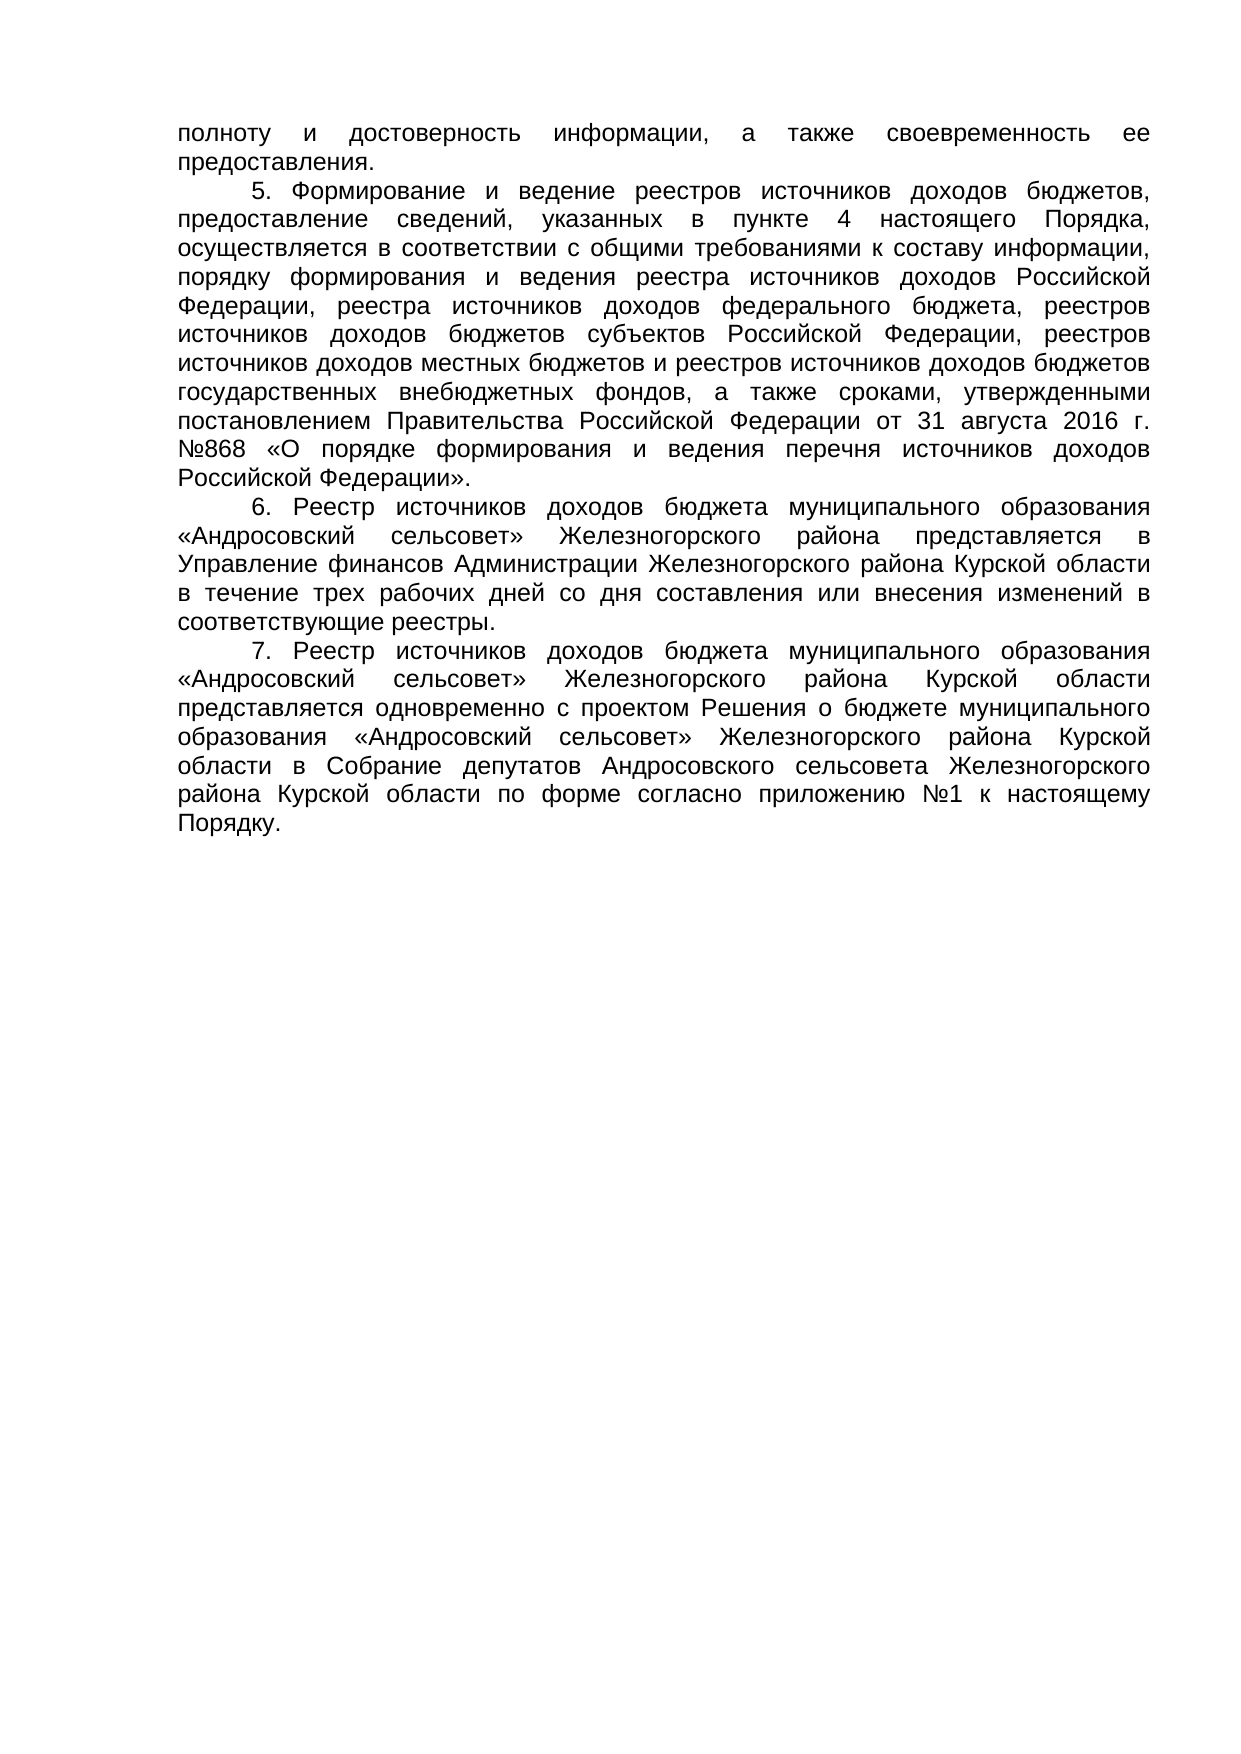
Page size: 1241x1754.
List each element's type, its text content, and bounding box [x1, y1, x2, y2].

text 5. Формирование и ведение реестров источников доходов бюджетов, предоставление сведений, указанных в пункте 4 настоящего Порядка, осуществляется в соответствии с общими требованиями к составу информации, порядку формирования и ведения реестра источников доходов Российской Федерации, реестра источников доходов федерального бюджета, реестров источников доходов бюджетов субъектов Российской Федерации, реестров источников доходов местных бюджетов и реестров источников доходов бюджетов государственных внебюджетных фондов, а также сроками, утвержденными постановлением Правительства Российской Федерации от 31 августа 2016 г. №868 «О порядке формирования и ведения перечня источников доходов Российской Федерации». [177, 176, 1152, 492]
text 7. Реестр источников доходов бюджета муниципального образования «Андросовский сельсовет» Железногорского района Курской области представляется одновременно с проектом Решения о бюджете муниципального образования «Андросовский сельсовет» Железногорского района Курской области в Собрание депутатов Андросовского сельсовета Железногорского района Курской области по форме согласно приложению №1 к настоящему Порядку. [177, 636, 1152, 837]
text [177, 118, 1152, 176]
text 6. Реестр источников доходов бюджета муниципального образования «Андросовский сельсовет» Железногорского района представляется в Управление финансов Администрации Железногорского района Курской области в течение трех рабочих дней со дня составления или внесения изменений в соответствующие реестры. [177, 492, 1152, 636]
